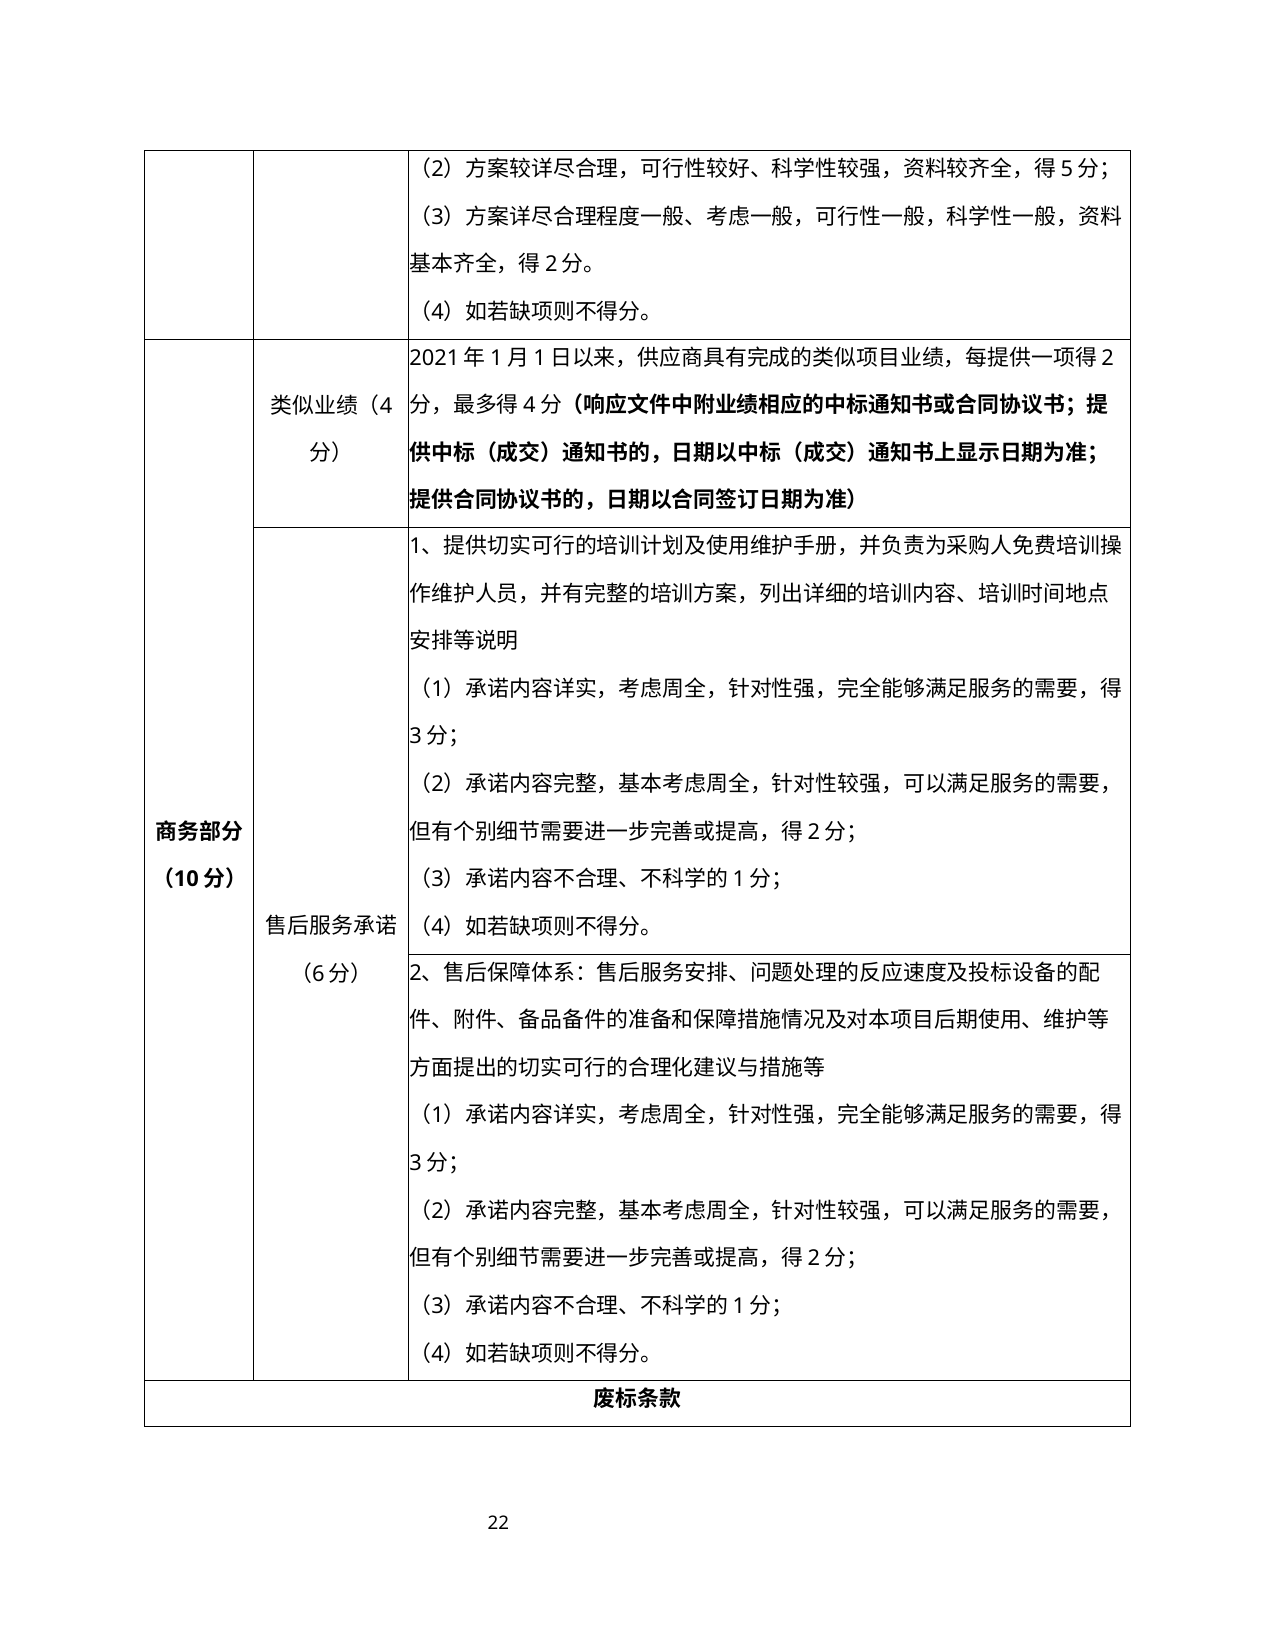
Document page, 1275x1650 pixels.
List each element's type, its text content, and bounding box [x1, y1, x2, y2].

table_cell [409, 151, 1130, 339]
table_cell 商务部分（10分） [145, 340, 253, 1380]
table_cell 废标条款 [145, 1381, 1130, 1426]
table_cell 2、售后保障体系：售后服务安排、问题处理的反应速度及投标设备的配件、附件、备品备件的准备和保障措施情况及对本项目后期使用、维护等方面提出的切实可行的合理化建议与措施等 （1）承诺内容详实，考虑周全，针对性强，完全能够满足服务的需要，得3分； （2）承诺内容完整，基本考虑周全，针对性较强，可以满足服务的需要，但有个别细节需要进一步完善或提高，得2分； （3）承诺内容不合理、不科学的1分； （4）如若缺项则不得分。 [409, 955, 1130, 1380]
table_cell 类似业绩（4分） [254, 340, 408, 527]
table_cell 1、提供切实可行的培训计划及使用维护手册，并负责为采购人免费培训操作维护人员，并有完整的培训方案，列出详细的培训内容、培训时间地点安排等说明 （1）承诺内容详实，考虑周全，针对性强，完全能够满足服务的需要，得3分； （2）承诺内容完整，基本考虑周全，针对性较强，可以满足服务的需要，但有个别细节需要进一步完善或提高，得2分； （3）承诺内容不合理、不科学的1分； （4）如若缺项则不得分。 [409, 528, 1130, 954]
table_cell 2021年1月1日以来，供应商具有完成的类似项目业绩，每提供一项得2分，最多得4分（响应文件中附业绩相应的中标通知书或合同协议书；提供中标（成交）通知书的，日期以中标（成交）通知书上显示日期为准；提供合同协议书的，日期以合同签订日期为准） [409, 340, 1130, 527]
table_cell 售后服务承诺（6分） [254, 528, 408, 1380]
